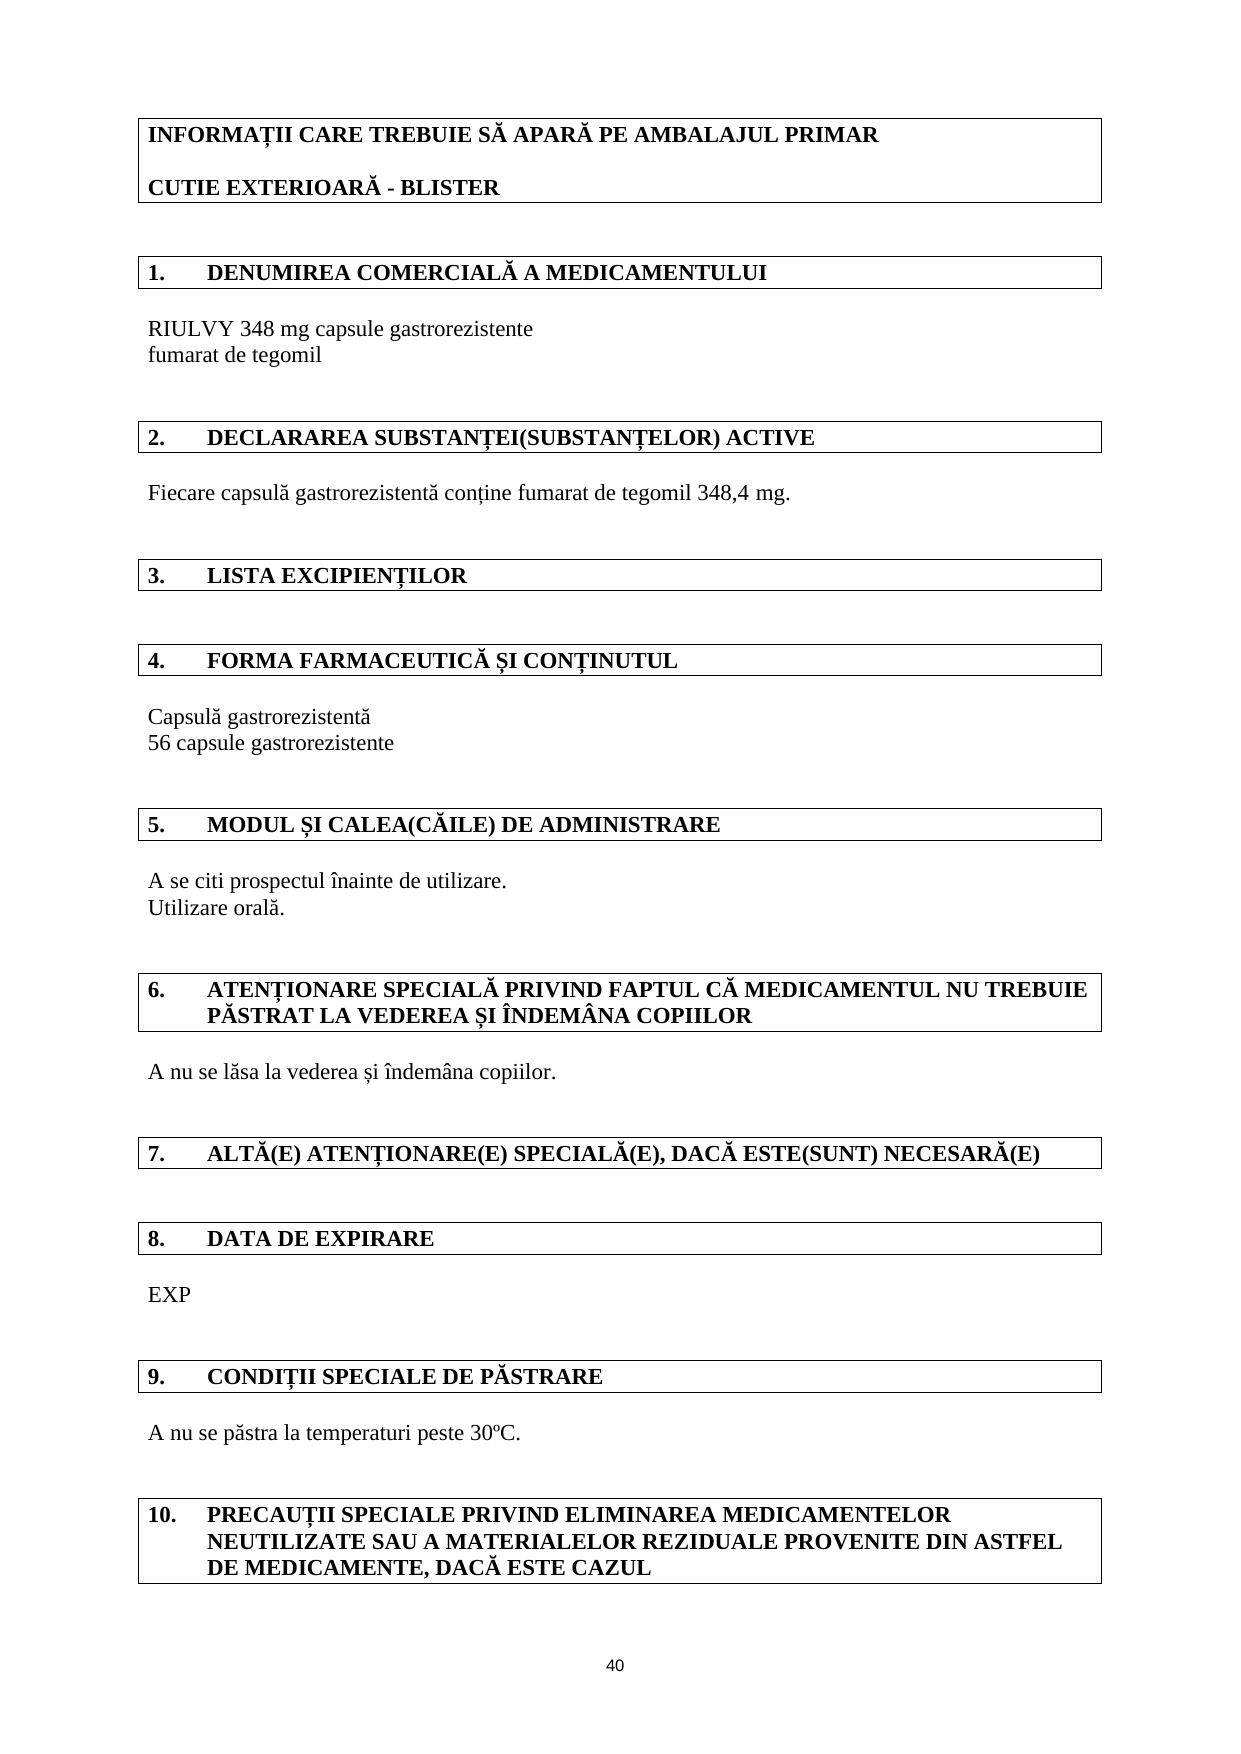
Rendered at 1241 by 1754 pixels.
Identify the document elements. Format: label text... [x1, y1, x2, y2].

text 7. ALTĂ(E) ATENȚIONARE(E) SPECIALĂ(E), DACĂ ESTE(SUNT) NECESARĂ(E) [139, 1138, 1101, 1168]
text 56 capsule gastrorezistente [148, 729, 1092, 756]
text 6. ATENȚIONARE SPECIALĂ PRIVIND FAPTUL CĂ MEDICAMENTUL NU TREBUIE PĂSTRAT LA VEDEREA ȘI ÎNDEMÂNA COPIILOR [139, 974, 1101, 1031]
text 8. DATA DE EXPIRARE [139, 1223, 1101, 1254]
text CUTIE EXTERIOARĂ - BLISTER [139, 171, 1101, 202]
text Utilizare orală. [148, 893, 1092, 920]
text EXP [148, 1281, 1092, 1308]
text 10. PRECAUȚII SPECIALE PRIVIND ELIMINAREA MEDICAMENTELOR NEUTILIZATE SAU A MATERIALELOR REZIDUALE PROVENITE DIN ASTFEL DE MEDICAMENTE, DACĂ ESTE CAZUL [139, 1499, 1101, 1583]
text INFORMAȚII CARE TREBUIE SĂ APARĂ PE AMBALAJUL PRIMAR [139, 119, 1101, 148]
text RIULVY 348 mg capsule gastrorezistente [148, 315, 1092, 341]
text fumarat de tegomil [148, 341, 1092, 368]
text 5. MODUL ȘI CALEA(CĂILE) DE ADMINISTRARE [139, 809, 1101, 840]
text 9. CONDIȚII SPECIALE DE PĂSTRARE [139, 1361, 1101, 1392]
text Capsulă gastrorezistentă [148, 703, 1092, 729]
text 4. FORMA FARMACEUTICĂ ȘI CONȚINUTUL [139, 645, 1101, 675]
text 2. DECLARAREA SUBSTANȚEI(SUBSTANȚELOR) ACTIVE [139, 422, 1101, 452]
text A nu se lăsa la vederea și îndemâna copiilor. [148, 1058, 1092, 1084]
text Fiecare capsulă gastrorezistentă conține fumarat de tegomil 348,4 mg. [148, 479, 1092, 506]
text A se citi prospectul înainte de utilizare. [148, 867, 1092, 893]
text A nu se păstra la temperaturi peste 30ºC. [148, 1419, 1092, 1446]
text 3. LISTA EXCIPIENȚILOR [139, 560, 1101, 590]
text 1. DENUMIREA COMERCIALĂ A MEDICAMENTULUI [139, 257, 1101, 288]
